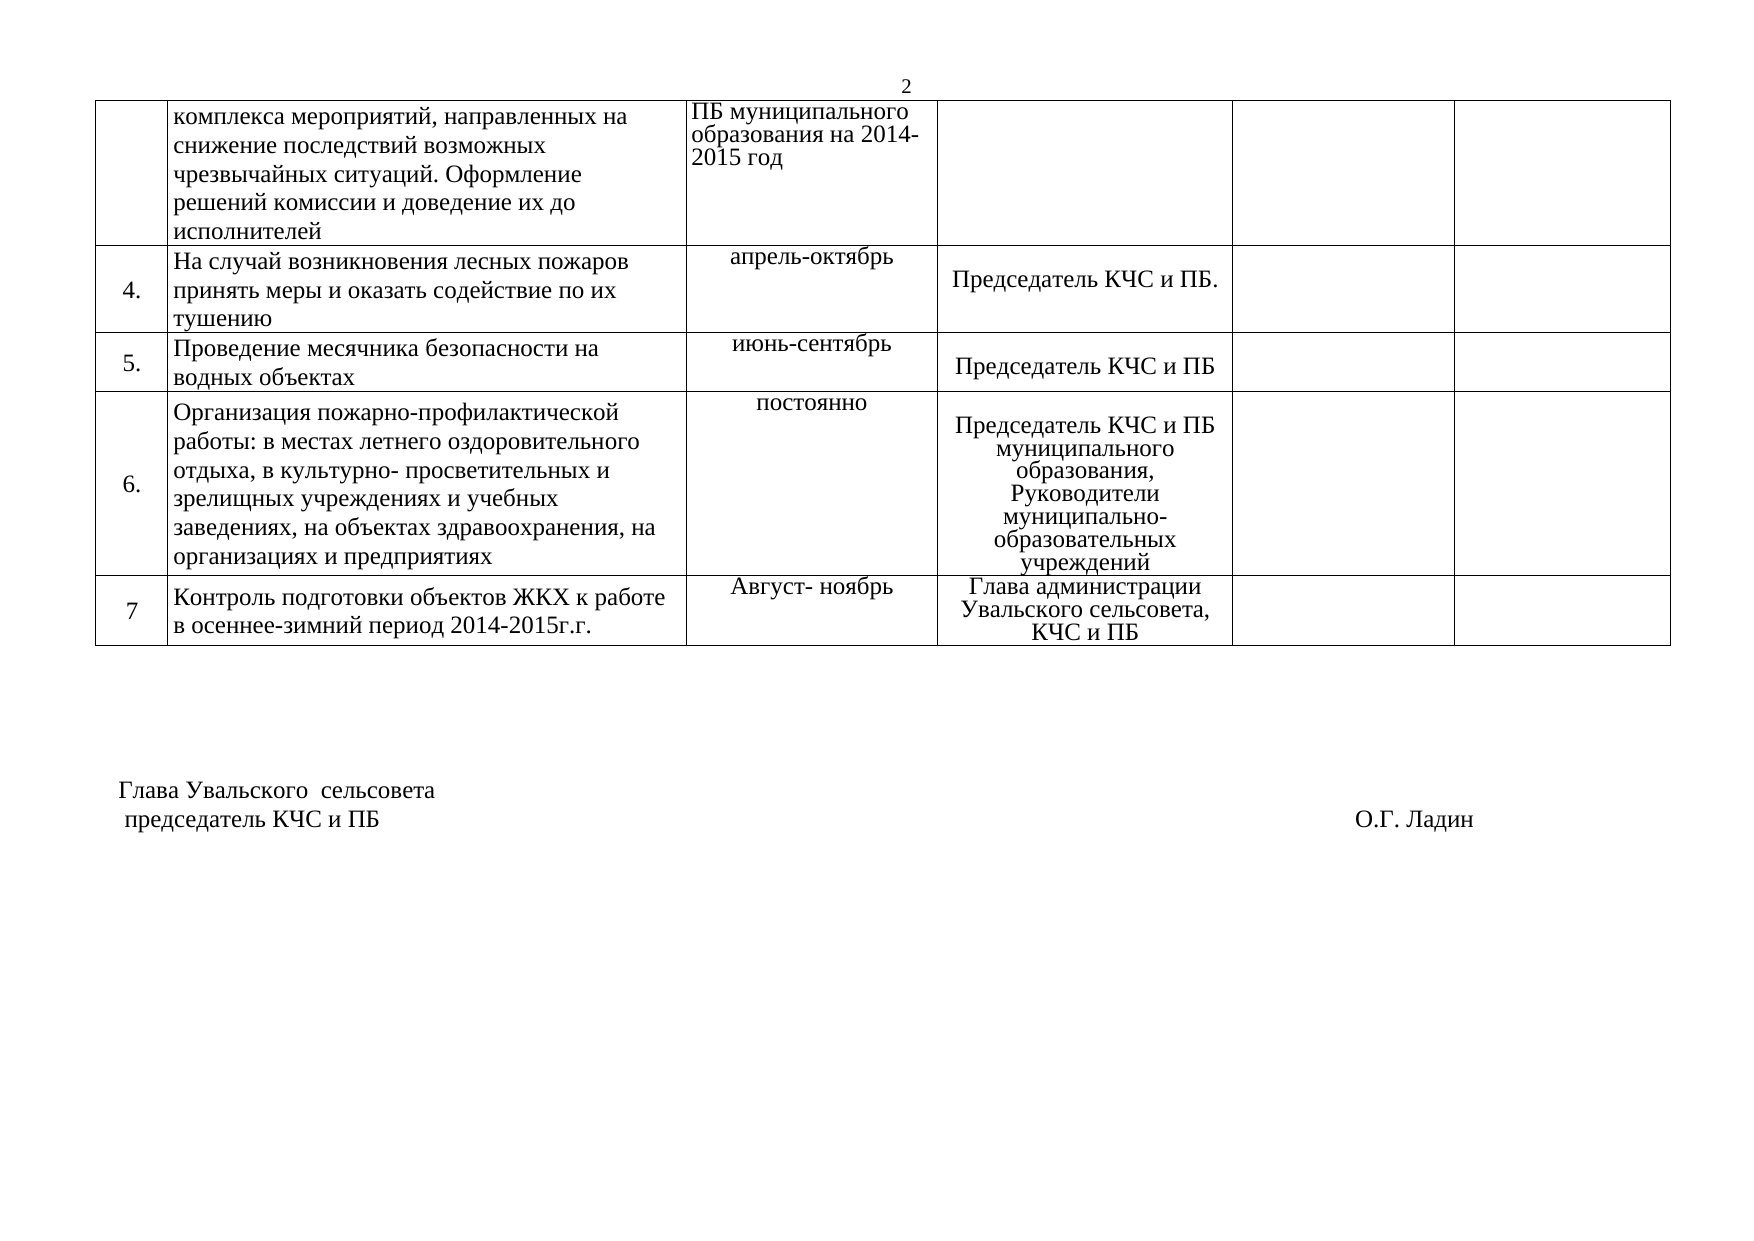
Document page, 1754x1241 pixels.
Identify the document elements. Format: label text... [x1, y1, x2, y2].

table_cell Председатель КЧС и ПБ муниципального образования, Руководители муниципально-образовательных учреждений [938, 392, 1232, 575]
table_cell [1233, 101, 1454, 245]
table_cell Организация пожарно-профилактической работы: в местах летнего оздоровительного отдыха, в культурно- просветительных и зрелищных учреждениях и учебных заведениях, на объектах здравоохранения, на организациях и предприятиях [168, 392, 686, 575]
table_cell 5. [96, 333, 167, 391]
table_cell [1455, 392, 1670, 575]
table_cell Август- ноябрь [687, 576, 937, 645]
table_cell 6. [96, 392, 167, 575]
table_cell [1233, 576, 1454, 645]
table_cell Председатель КЧС и ПБ [938, 333, 1232, 391]
table_cell постоянно [687, 392, 937, 575]
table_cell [168, 101, 686, 245]
table_cell [1455, 576, 1670, 645]
table_cell [1233, 333, 1454, 391]
table_cell [1455, 246, 1670, 332]
table_cell 4. [96, 246, 167, 332]
table_cell [1455, 101, 1670, 245]
text председатель КЧС и ПБ О.Г. Ладин [118, 804, 1695, 833]
table_cell [1455, 333, 1670, 391]
table_cell июнь-сентябрь [687, 333, 937, 391]
table_cell Глава администрации Увальского сельсовета, КЧС и ПБ [938, 576, 1232, 645]
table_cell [938, 101, 1232, 245]
table_cell [1233, 392, 1454, 575]
table_cell 3. [96, 101, 167, 245]
table_cell [1233, 246, 1454, 332]
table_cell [687, 101, 937, 245]
table_cell Проведение месячника безопасности на водных объектах [168, 333, 686, 391]
text Глава Увальского сельсовета [118, 776, 1695, 804]
table_cell 7 [96, 576, 167, 645]
table_cell Контроль подготовки объектов ЖКХ к работе в осеннее-зимний период 2014-2015г.г. [168, 576, 686, 645]
table_cell Председатель КЧС и ПБ. [938, 246, 1232, 332]
table_cell апрель-октябрь [687, 246, 937, 332]
table_cell На случай возникновения лесных пожаров принять меры и оказать содействие по их тушению [168, 246, 686, 332]
